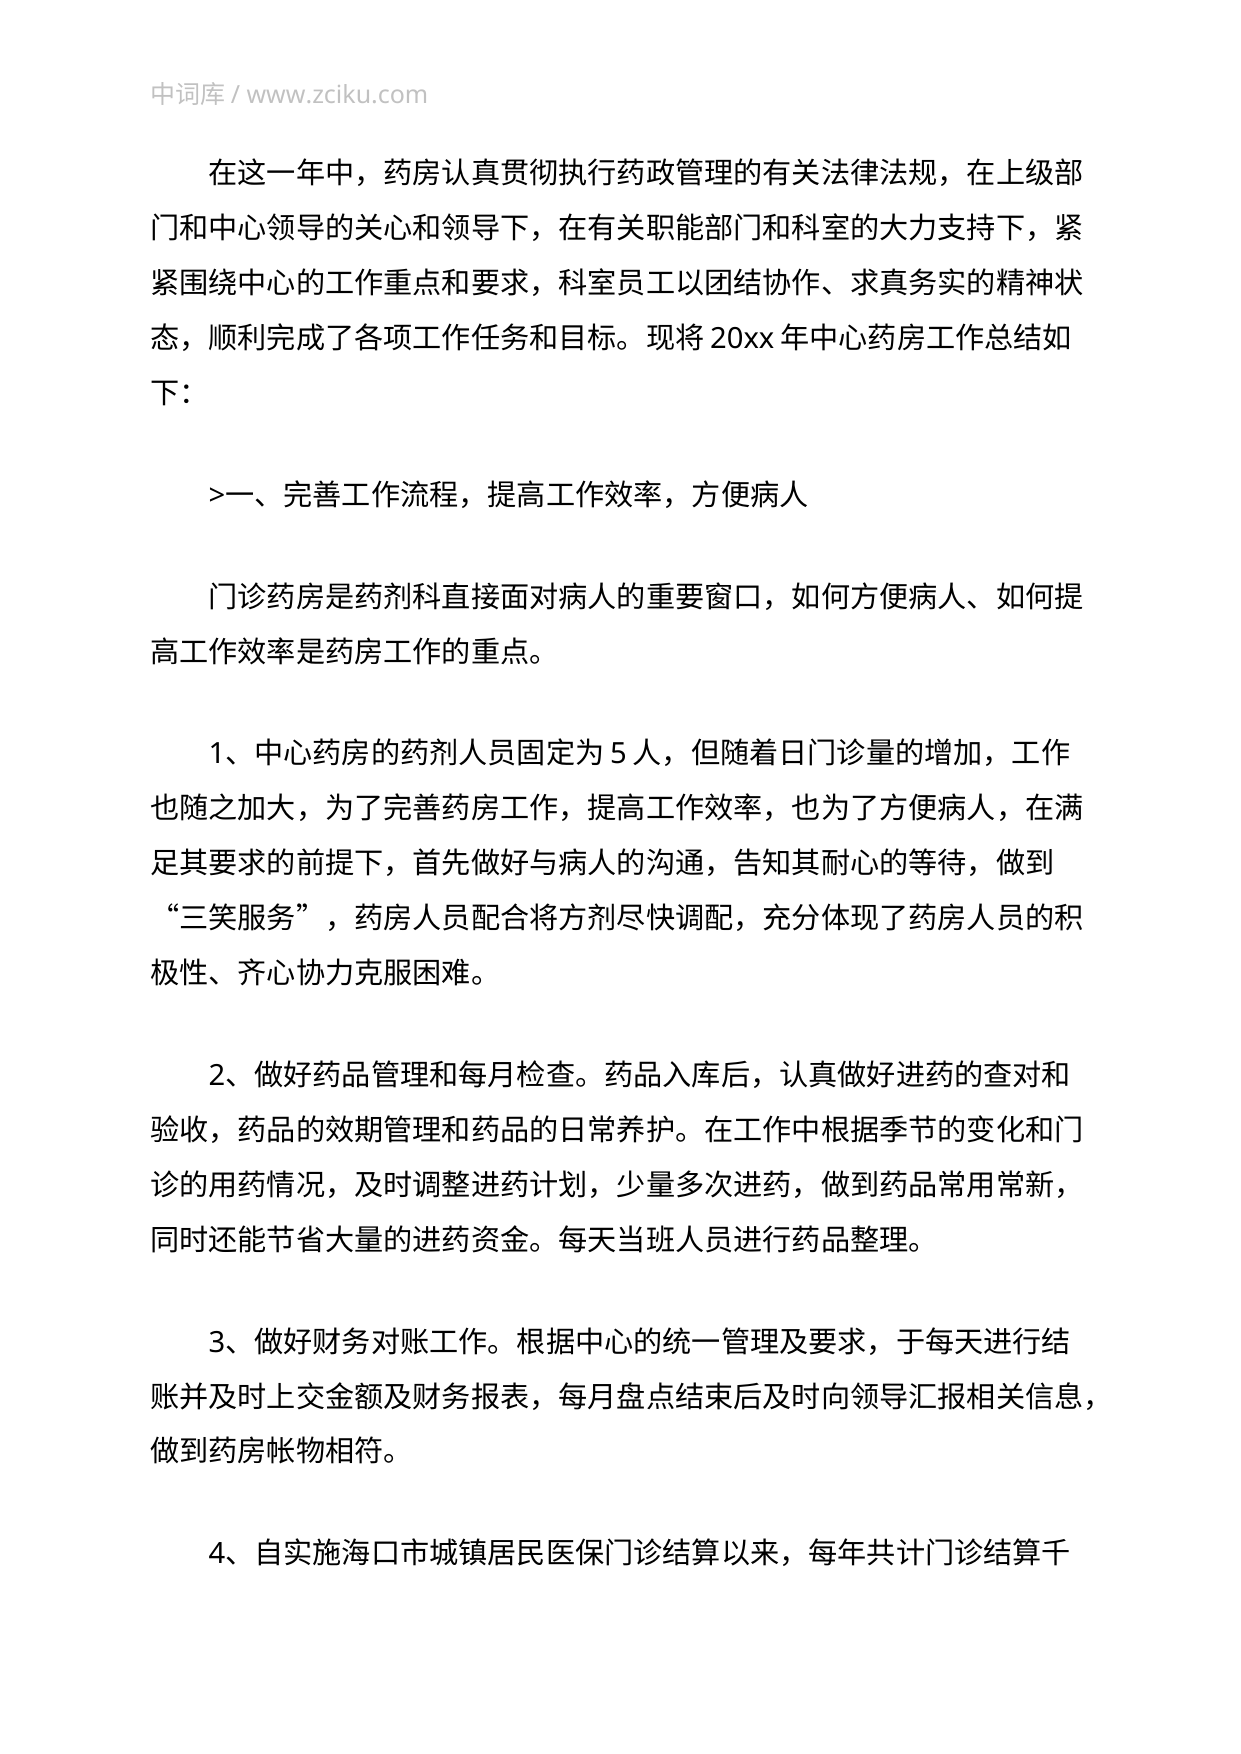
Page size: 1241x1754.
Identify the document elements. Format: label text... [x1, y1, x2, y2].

text >一、完善工作流程，提高工作效率，方便病人 [150, 471, 1090, 514]
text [150, 1530, 1090, 1572]
text 2、做好药品管理和每月检查。药品入库后，认真做好进药的查对和验收，药品的效期管理和药品的日常养护。在工作中根据季节的变化和门诊的用药情况，及时调整进药计划，少量多次进药，做到药品常用常新，同时还能节省大量的进药资金。每天当班人员进行药品整理。 [150, 1052, 1090, 1259]
text 1、中心药房的药剂人员固定为5人，但随着日门诊量的增加，工作也随之加大，为了完善药房工作，提高工作效率，也为了方便病人，在满足其要求的前提下，首先做好与病人的沟通，告知其耐心的等待，做到“三笑服务”，药房人员配合将方剂尽快调配，充分体现了药房人员的积极性、齐心协力克服困难。 [150, 730, 1090, 992]
text 在这一年中，药房认真贯彻执行药政管理的有关法律法规，在上级部门和中心领导的关心和领导下，在有关职能部门和科室的大力支持下，紧紧围绕中心的工作重点和要求，科室员工以团结协作、求真务实的精神状态，顺利完成了各项工作任务和目标。现将20xx年中心药房工作总结如下： [150, 150, 1090, 412]
text 3、做好财务对账工作。根据中心的统一管理及要求，于每天进行结账并及时上交金额及财务报表，每月盘点结束后及时向领导汇报相关信息，做到药房帐物相符。 [150, 1318, 1090, 1470]
text 门诊药房是药剂科直接面对病人的重要窗口，如何方便病人、如何提高工作效率是药房工作的重点。 [150, 573, 1090, 671]
